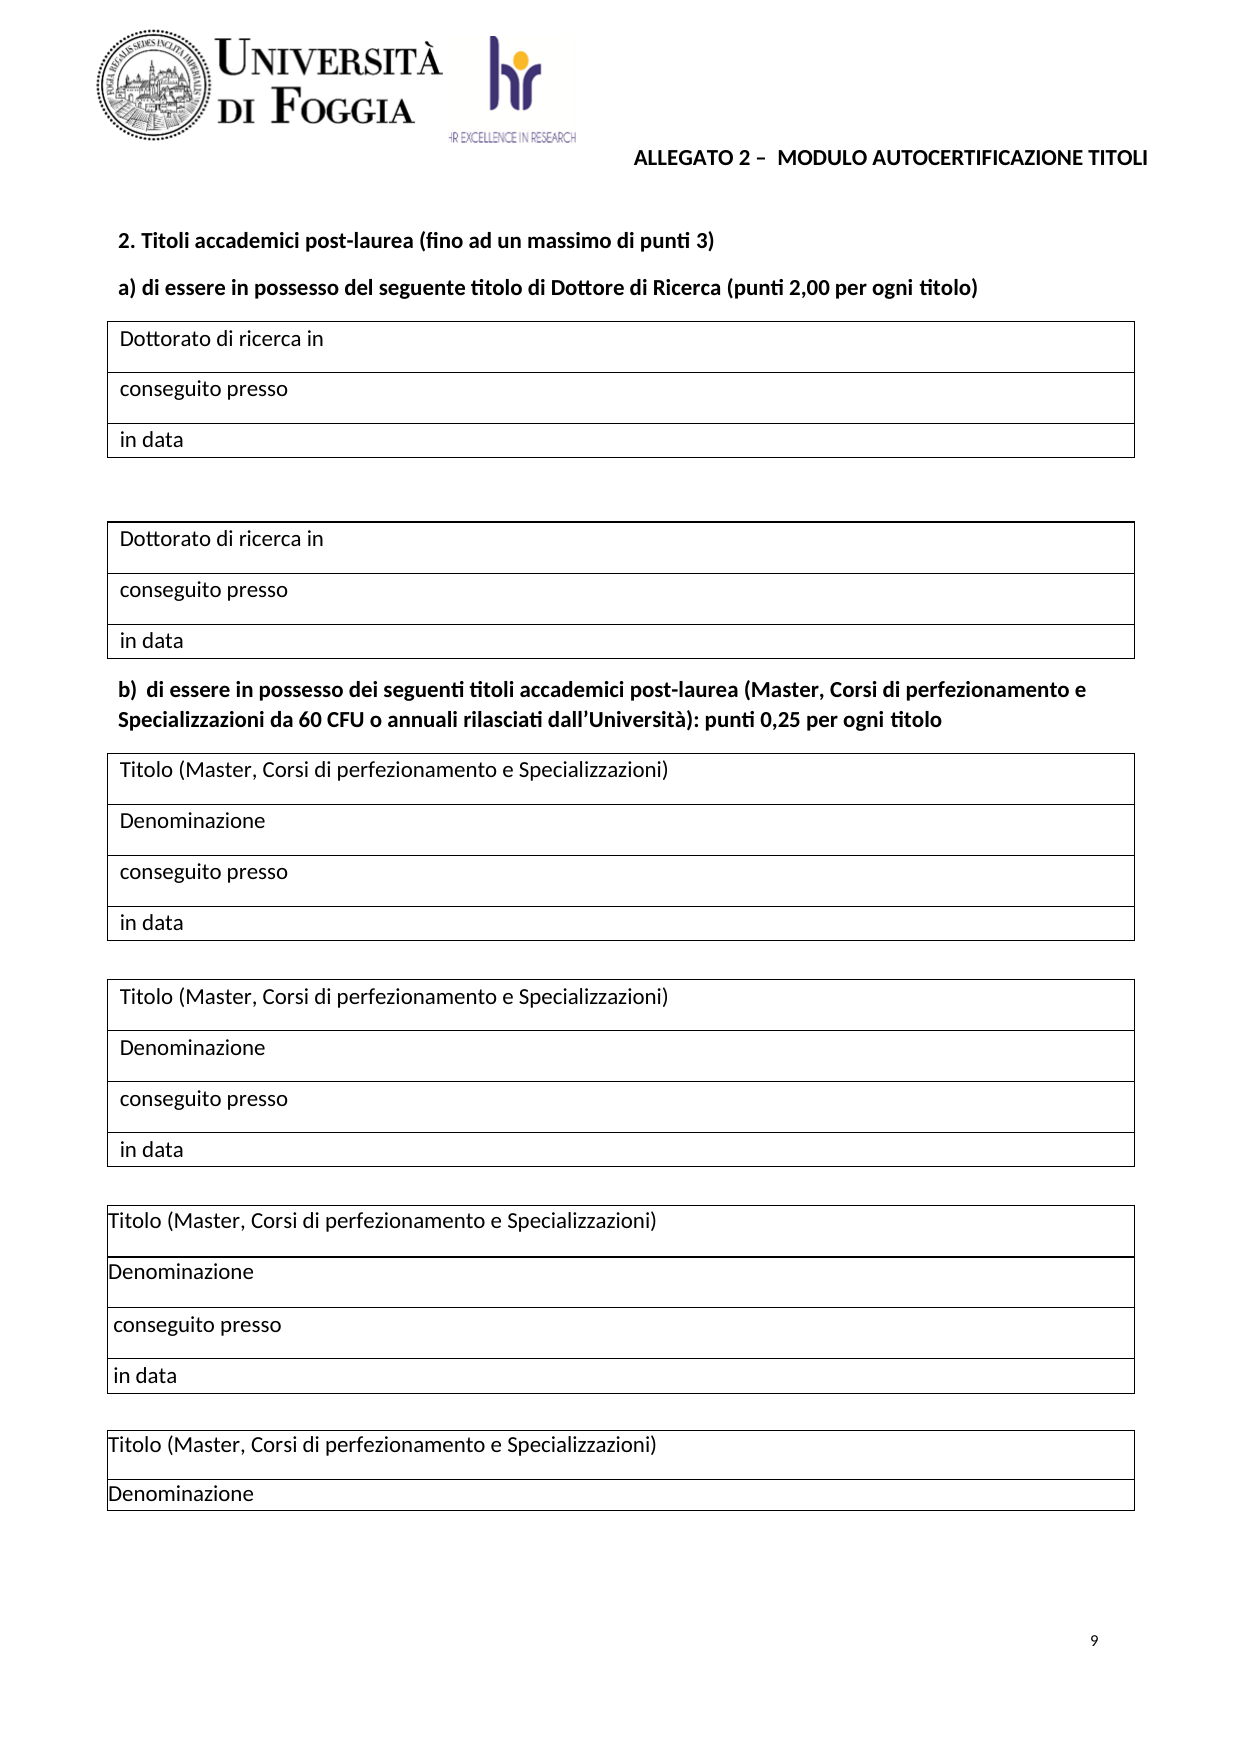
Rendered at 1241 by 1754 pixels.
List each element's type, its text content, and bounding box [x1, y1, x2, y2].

list di essere in possesso dei seguenti titoli accademici post-laurea (Master, Corsi di perfezionamento e Specializzazioni da 60 CFU o annuali rilasciati dall’Università): punti 0,25 per ogni titolo [118, 675, 1123, 733]
table_cell conseguito presso [108, 856, 1134, 906]
table_cell Denominazione [108, 1480, 1134, 1510]
table_header Titolo (Master, Corsi di perfezionamento e Specializzazioni) [108, 980, 1134, 1030]
table_cell in data [108, 1359, 1134, 1393]
subtitle Titoli accademici post-laurea (fino ad un massimo di punti 3) [118, 227, 1148, 254]
table_cell in data [108, 907, 1134, 940]
table_header Dottorato di ricerca in [108, 523, 1134, 572]
table_cell in data [108, 1133, 1134, 1166]
table_header Titolo (Master, Corsi di perfezionamento e Specializzazioni) [108, 1431, 1134, 1478]
table_cell Denominazione [108, 1031, 1134, 1081]
table_cell Denominazione [108, 805, 1134, 854]
table_cell conseguito presso [108, 1082, 1134, 1132]
table_header Titolo (Master, Corsi di perfezionamento e Specializzazioni) [108, 754, 1134, 803]
table_cell conseguito presso [108, 1308, 1134, 1358]
list di essere in possesso del seguente titolo di Dottore di Ricerca (punti 2,00 per ogni titolo) [118, 273, 1148, 301]
table_header Titolo (Master, Corsi di perfezionamento e Specializzazioni) [108, 1206, 1134, 1256]
table_header Dottorato di ricerca in [108, 322, 1134, 372]
table_cell Denominazione [108, 1258, 1134, 1307]
picture [93, 28, 576, 143]
table_cell in data [108, 625, 1134, 658]
table_cell conseguito presso [108, 373, 1134, 423]
table_cell conseguito presso [108, 574, 1134, 623]
table_cell in data [108, 424, 1134, 457]
